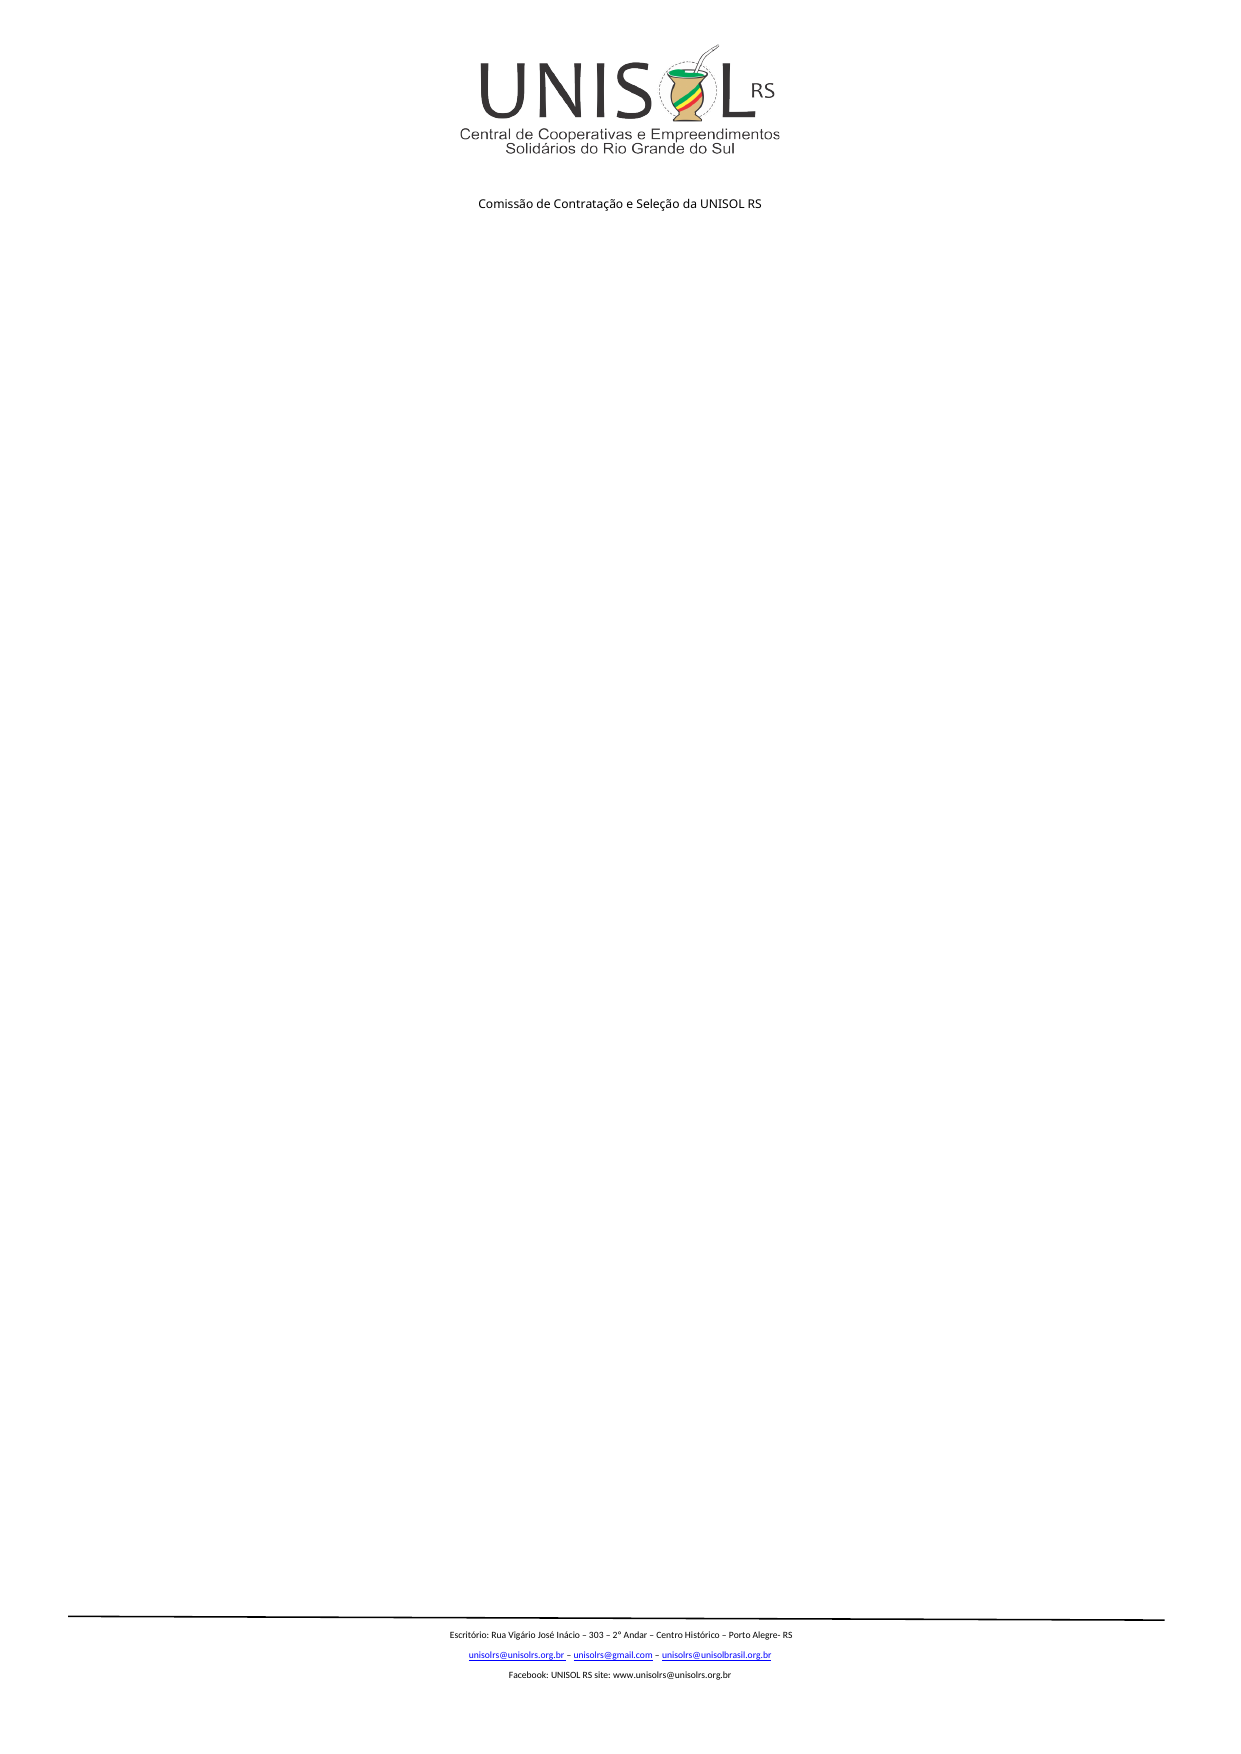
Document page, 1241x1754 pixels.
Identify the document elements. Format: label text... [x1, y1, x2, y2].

picture [460, 44, 780, 154]
text Comissão de Contratação e Seleção da UNISOL RS [118, 183, 1122, 212]
